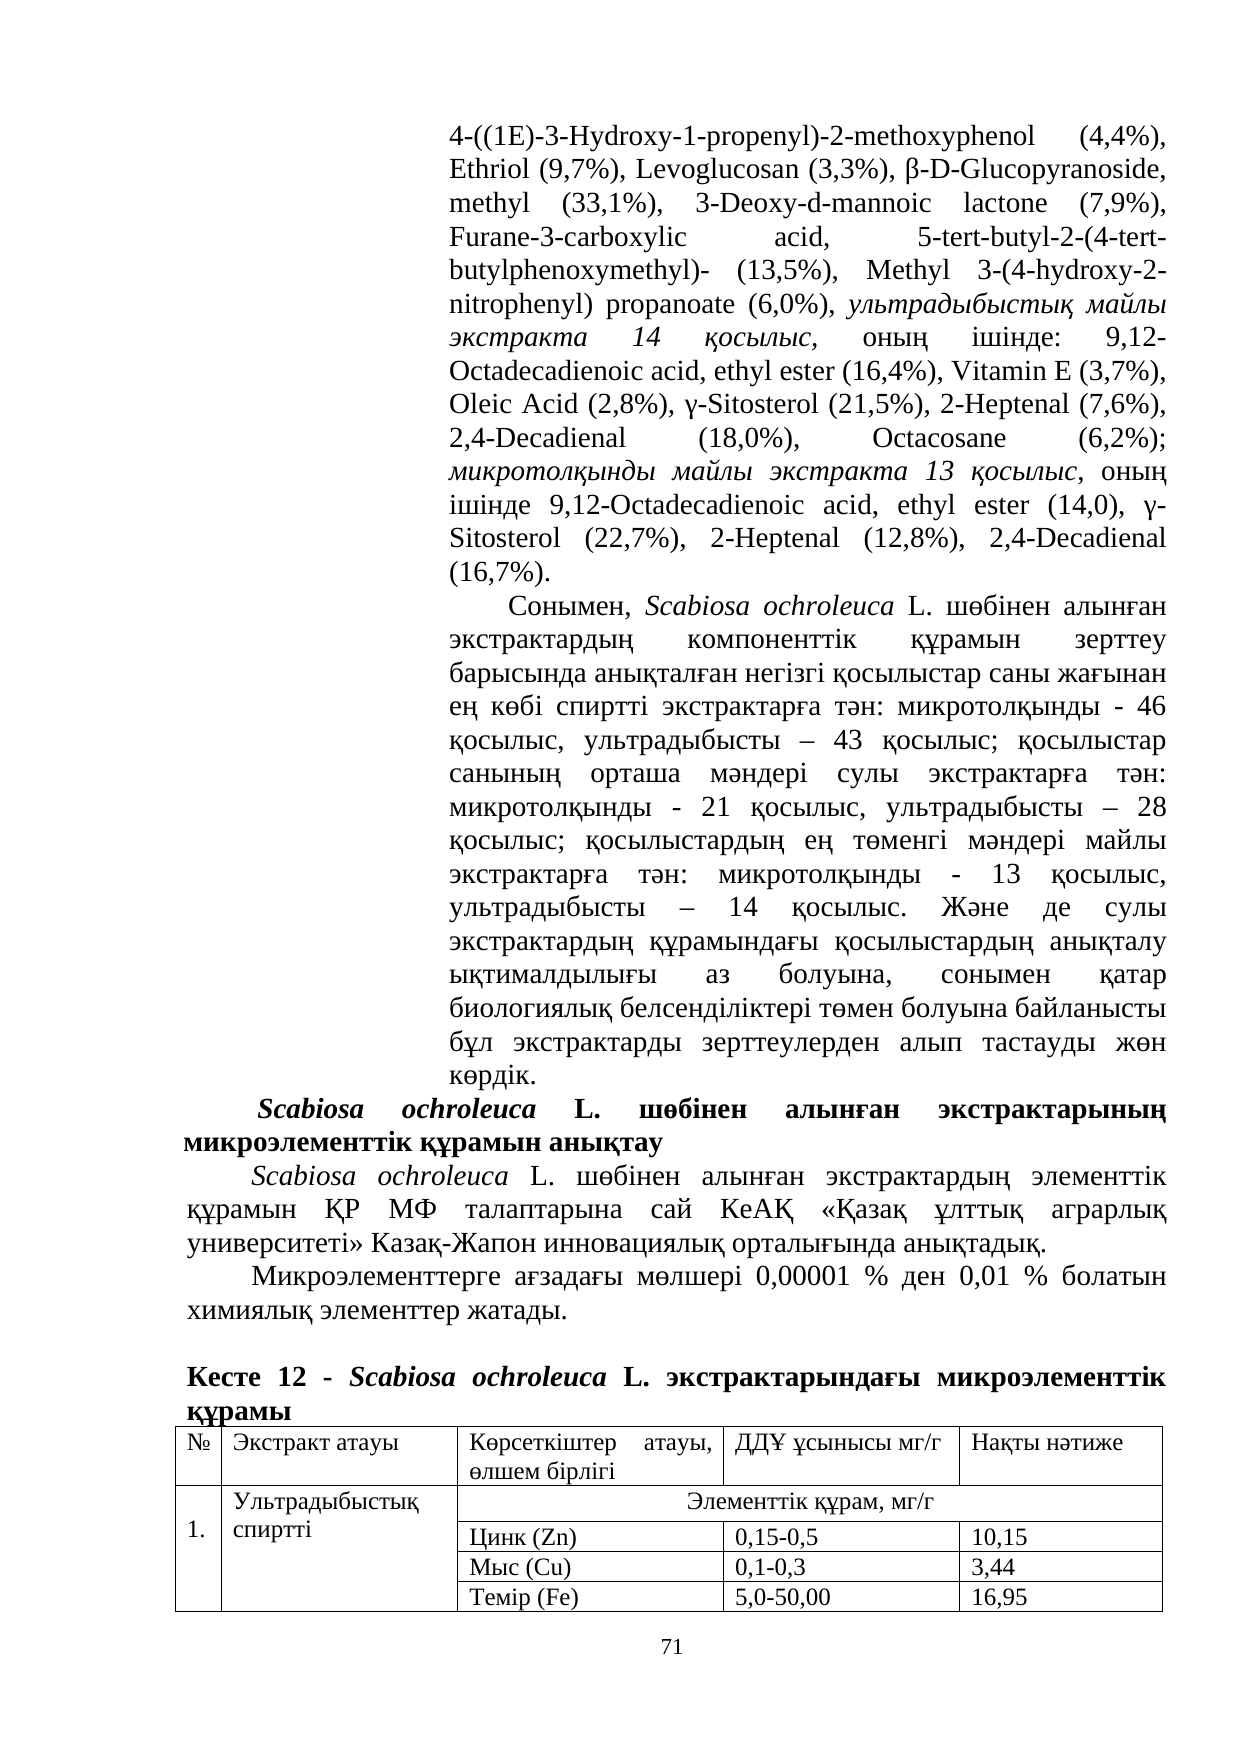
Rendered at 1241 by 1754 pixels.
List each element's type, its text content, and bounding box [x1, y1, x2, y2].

text Scabiosa ochroleuca L. шөбінен алынған экстрактардың элементтік құрамын ҚР МФ талаптарына сай КеАҚ «Қазақ ұлттық аграрлық университеті» Казақ-Жапон инновациялық орталығында анықтадық. [187, 1158, 1167, 1258]
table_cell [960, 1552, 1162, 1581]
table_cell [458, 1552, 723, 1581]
text Микроэлементтерге ағзадағы мөлшері 0,00001 % ден 0,01 % болатын химиялық элементтер жатады. [187, 1258, 1167, 1326]
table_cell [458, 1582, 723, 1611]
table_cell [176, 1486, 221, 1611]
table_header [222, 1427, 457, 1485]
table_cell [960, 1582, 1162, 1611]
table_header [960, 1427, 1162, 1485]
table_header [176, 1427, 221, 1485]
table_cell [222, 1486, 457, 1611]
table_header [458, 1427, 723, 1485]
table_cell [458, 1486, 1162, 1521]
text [449, 118, 1167, 588]
text Сонымен, Scabiosa ochroleuca L. шөбінен алынған экстрактардың компоненттік құрамын зерттеу барысында анықталған негізгі қосылыстар саны жағынан ең көбі спиртті экстрактарға тән: микротолқынды - 46 қосылыс, ультрадыбысты – 43 қосылыс; қосылыстар санының орташа мәндері сулы экстрактарға тән: микротолқынды - 21 қосылыс, ультрадыбысты – 28 қосылыс; қосылыстардың ең төменгі мәндері майлы экстрактарға тән: микротолқынды - 13 қосылыс, ультрадыбысты – 14 қосылыс. Және де сулы экстрактардың құрамындағы қосылыстардың анықталу ықтималдылығы аз болуына, сонымен қатар биологиялық белсенділіктері төмен болуына байланысты бұл экстрактарды зерттеулерден алып тастауды жөн көрдік. [449, 588, 1167, 1091]
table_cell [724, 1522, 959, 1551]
text Scabiosa ochroleuca L. шөбінен алынған экстрактарының микроэлементтік құрамын анықтау [183, 1091, 1167, 1158]
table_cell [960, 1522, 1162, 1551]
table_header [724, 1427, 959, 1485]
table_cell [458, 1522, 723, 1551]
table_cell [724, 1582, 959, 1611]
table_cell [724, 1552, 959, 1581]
text Кесте 12 - Scabiosa ochroleuca L. экстрактарындағы микроэлементтік құрамы [187, 1359, 1167, 1426]
